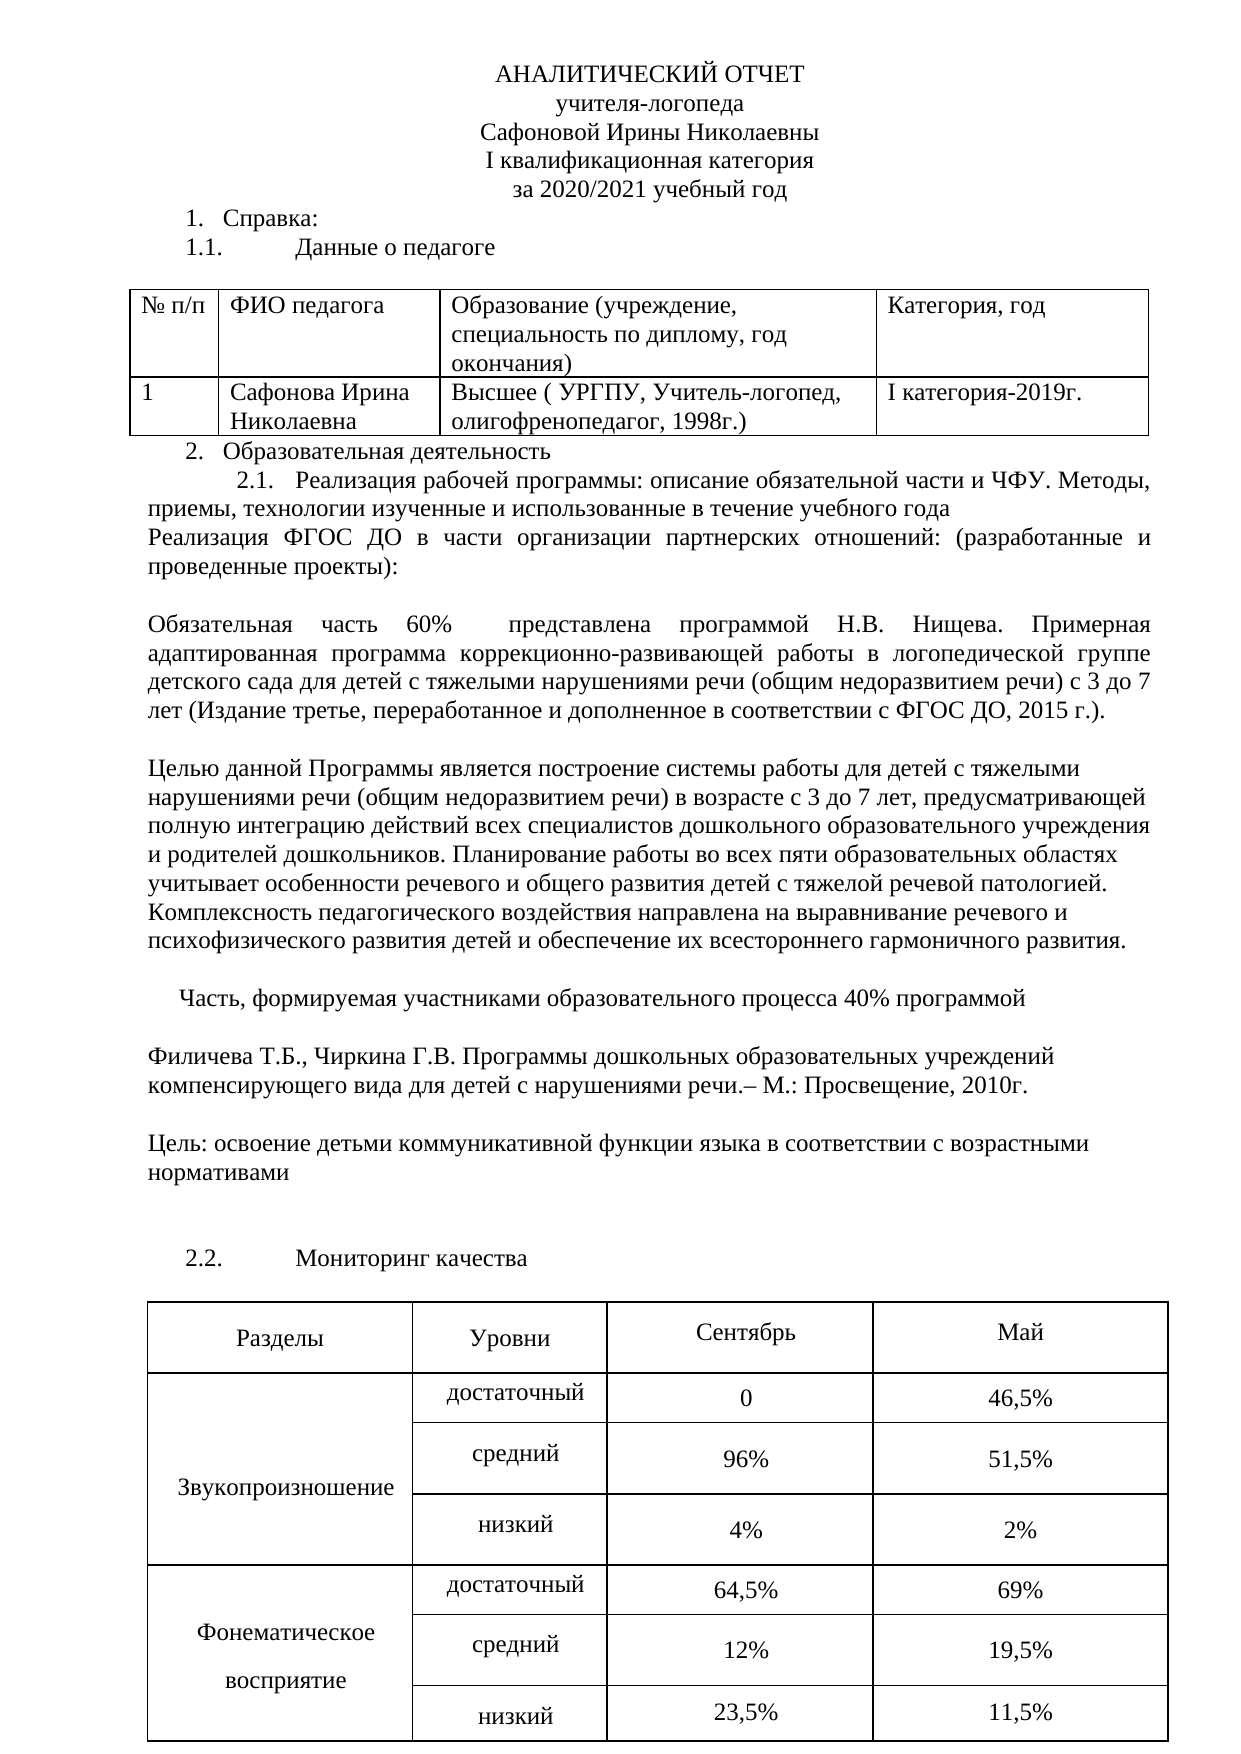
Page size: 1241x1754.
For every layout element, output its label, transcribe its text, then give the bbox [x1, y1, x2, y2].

text Филичева Т.Б., Чиркина Г.В. Программы дошкольных образовательных учреждений компенсирующего вида для детей с нарушениями речи.– М.: Просвещение, 2010г. [148, 1041, 1152, 1099]
text учителя-логопеда [148, 88, 1152, 117]
text Обязательная часть 60% представлена программой Н.В. Нищева. Примерная адаптированная программа коррекционно-развивающей работы в логопедической группе детского сада для детей с тяжелыми нарушениями речи (общим недоразвитием речи) с 3 до 7 лет (Издание третье, переработанное и дополненное в соответствии с ФГОС ДО, 2015 г.). [148, 609, 1152, 724]
table_cell низкий [413, 1495, 606, 1564]
text за 2020/2021 учебный год [148, 174, 1152, 203]
text Реализация ФГОС ДО в части организации партнерских отношений: (разработанные и проведенные проекты): [148, 522, 1152, 580]
table_cell 1 [131, 378, 218, 435]
table_cell 4% [608, 1495, 872, 1564]
table_cell средний [413, 1423, 606, 1493]
text Сафоновой Ирины Николаевны [148, 117, 1152, 145]
table_cell достаточный [413, 1566, 606, 1613]
text I квалификационная категория [148, 145, 1152, 174]
table_cell I категория-2019г. [877, 378, 1148, 435]
table_cell низкий [413, 1686, 606, 1740]
table_cell Высшее ( УРГПУ, Учитель-логопед, олигофренопедагог, 1998г.) [441, 378, 876, 435]
list Мониторинг качества [185, 1243, 1152, 1272]
table_cell 2% [874, 1495, 1167, 1564]
text Часть, формируемая участниками образовательного процесса 40% программой [148, 983, 1152, 1012]
list Реализация рабочей программы: описание обязательной части и ЧФУ. Методы, приемы, технологии изученные и использованные в течение учебного года [148, 465, 1152, 522]
table_header Уровни [413, 1303, 606, 1372]
table_cell 11,5% [874, 1686, 1167, 1740]
table_header Образование (учреждение, специальность по диплому, год окончания) [441, 290, 876, 376]
list Данные о педагоге [185, 232, 1152, 260]
table_cell средний [413, 1615, 606, 1685]
table_header Разделы [148, 1303, 412, 1372]
table_cell 51,5% [874, 1423, 1167, 1493]
table_cell 69% [874, 1566, 1167, 1613]
table_cell 96% [608, 1423, 872, 1493]
text Целью данной Программы является построение системы работы для детей с тяжелыми нарушениями речи (общим недоразвитием речи) в возрасте с 3 до 7 лет, предусматривающей полную интеграцию действий всех специалистов дошкольного образовательного учреждения и родителей дошкольников. Планирование работы во всех пяти образовательных областях учитывает особенности речевого и общего развития детей с тяжелой речевой патологией. Комплексность педагогического воздействия направлена на выравнивание речевого и психофизического развития детей и обеспечение их всестороннего гармоничного развития. [148, 753, 1152, 954]
table_header ФИО педагога [219, 290, 439, 376]
table_cell Звукопроизношение [148, 1374, 412, 1564]
table_cell 46,5% [874, 1374, 1167, 1422]
table_cell Фонематическое восприятие [148, 1566, 412, 1740]
table_cell 64,5% [608, 1566, 872, 1613]
list Справка: [185, 203, 1152, 232]
table_cell 0 [608, 1374, 872, 1422]
table_cell 23,5% [608, 1686, 872, 1740]
list Образовательная деятельность [185, 436, 1152, 465]
table_header Категория, год [877, 290, 1148, 376]
text АНАЛИТИЧЕСКИЙ ОТЧЕТ [148, 59, 1152, 88]
table_cell 12% [608, 1615, 872, 1685]
table_header № п/п [131, 290, 218, 376]
table_cell достаточный [413, 1374, 606, 1422]
table_header Май [874, 1303, 1167, 1372]
table_cell 19,5% [874, 1615, 1167, 1685]
table_cell Сафонова Ирина Николаевна [219, 378, 439, 435]
text Цель: освоение детьми коммуникативной функции языка в соответствии с возрастными нормативами [148, 1128, 1152, 1186]
table_header Сентябрь [608, 1303, 872, 1372]
